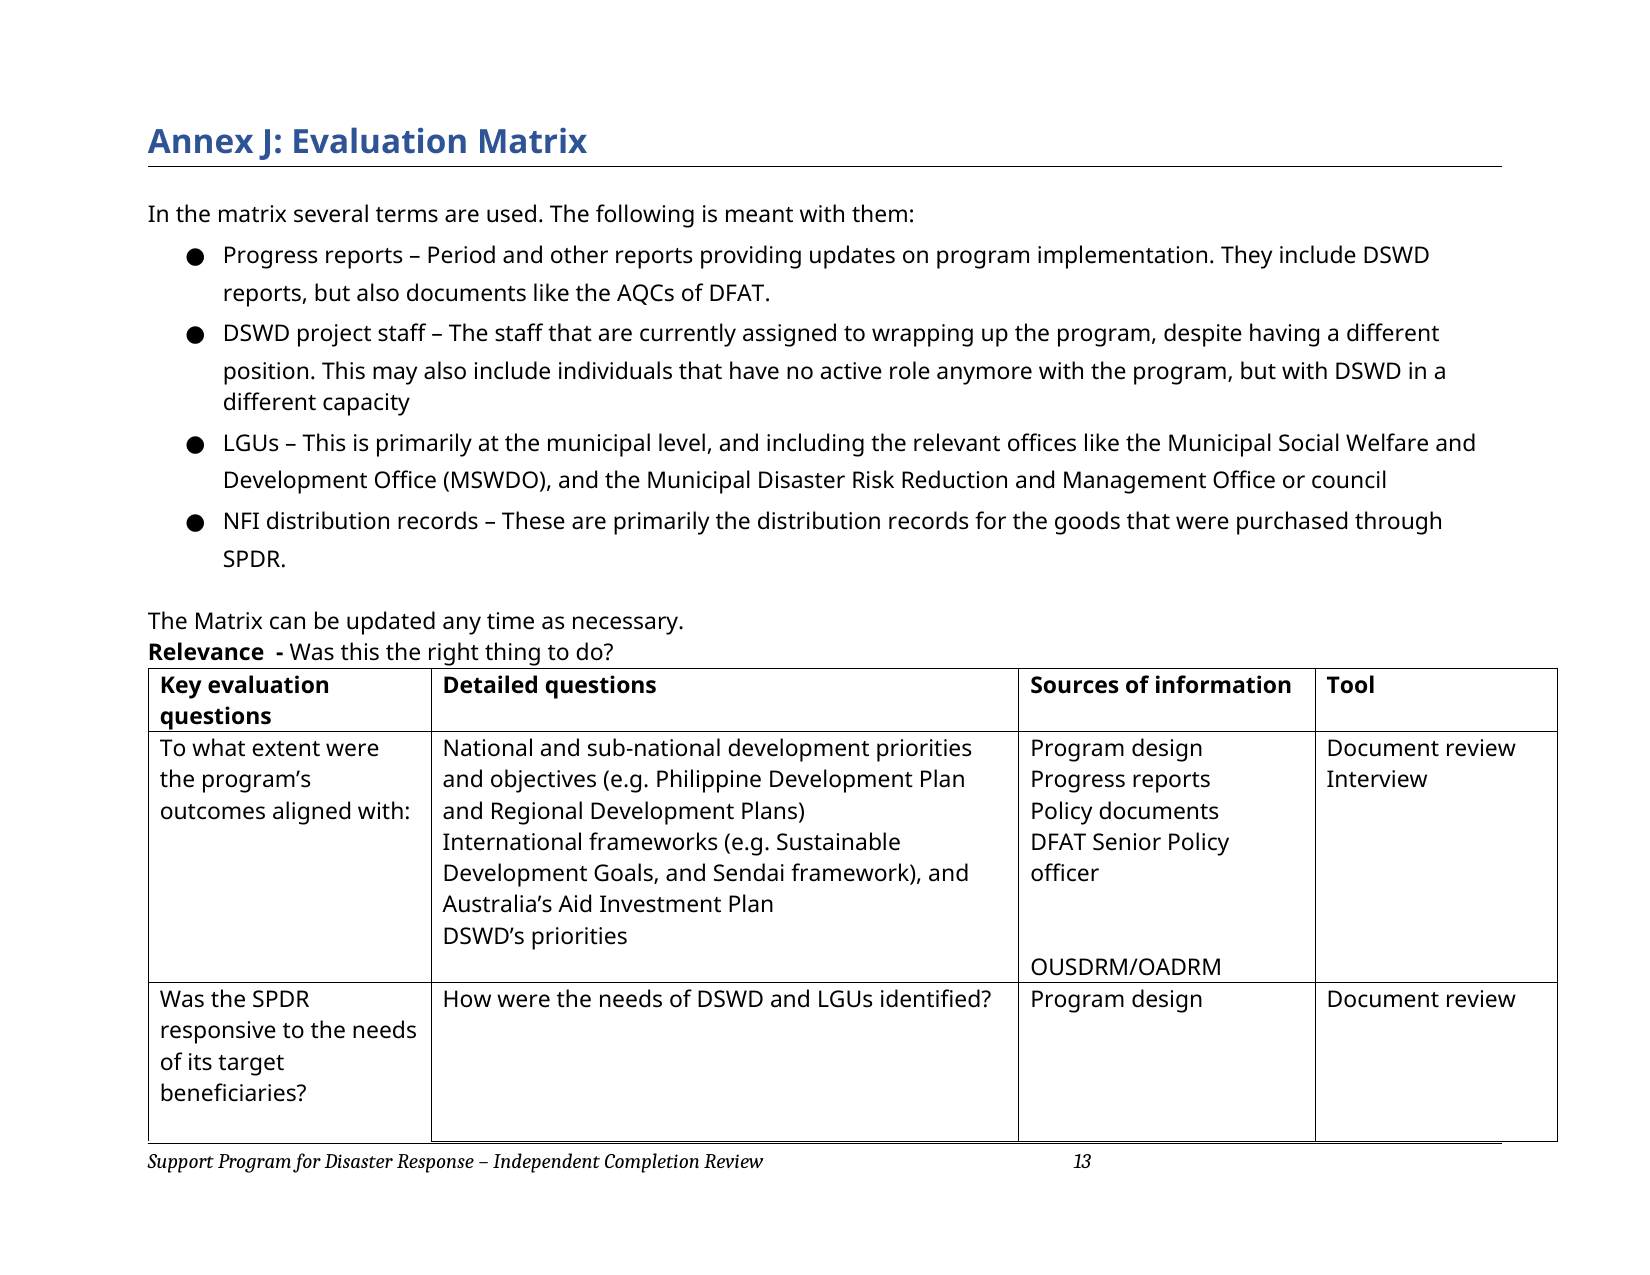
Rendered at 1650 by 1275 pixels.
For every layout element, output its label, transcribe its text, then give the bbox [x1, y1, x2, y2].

table_header Detailed questions [432, 669, 1018, 731]
list LGUs – This is primarily at the municipal level, and including the relevant offices like the Municipal Social Welfare and Development Office (MSWDO), and the Municipal Disaster Risk Reduction and Management Office or council [185, 417, 1502, 496]
list NFI distribution records – These are primarily the distribution records for the goods that were purchased through SPDR. [185, 496, 1502, 574]
table_cell Document review Interview [1316, 732, 1557, 982]
text Relevance - Was this the right thing to do? [148, 636, 1502, 668]
table_cell How were the needs of DSWD and LGUs identified? [432, 983, 1018, 1141]
table_cell Program design [1019, 983, 1315, 1141]
text The Matrix can be updated any time as necessary. [148, 605, 1502, 636]
list DSWD project staff – The staff that are currently assigned to wrapping up the program, despite having a different position. This may also include individuals that have no active role anymore with the program, but with DSWD in a different capacity [185, 308, 1502, 417]
table_header Sources of information [1019, 669, 1315, 731]
table_cell National and sub-national development priorities and objectives (e.g. Philippine Development Plan and Regional Development Plans) International frameworks (e.g. Sustainable Development Goals, and Sendai framework), and Australia’s Aid Investment Plan DSWD’s priorities [432, 732, 1018, 982]
table_cell Document review [1316, 983, 1557, 1141]
table_header Tool [1316, 669, 1557, 731]
subtitle Annex J: Evaluation Matrix [148, 118, 1502, 166]
table_cell Program design Progress reports Policy documents DFAT Senior Policy officer OUSDRM/OADRM [1019, 732, 1315, 982]
table_cell Was the SPDR responsive to the needs of its target beneficiaries? [149, 983, 431, 1141]
table_header Key evaluation questions [149, 669, 431, 731]
list Progress reports – Period and other reports providing updates on program implementation. They include DSWD reports, but also documents like the AQCs of DFAT. [185, 230, 1502, 308]
text In the matrix several terms are used. The following is meant with them: [148, 198, 1502, 230]
table_cell To what extent were the program’s outcomes aligned with: [149, 732, 431, 982]
